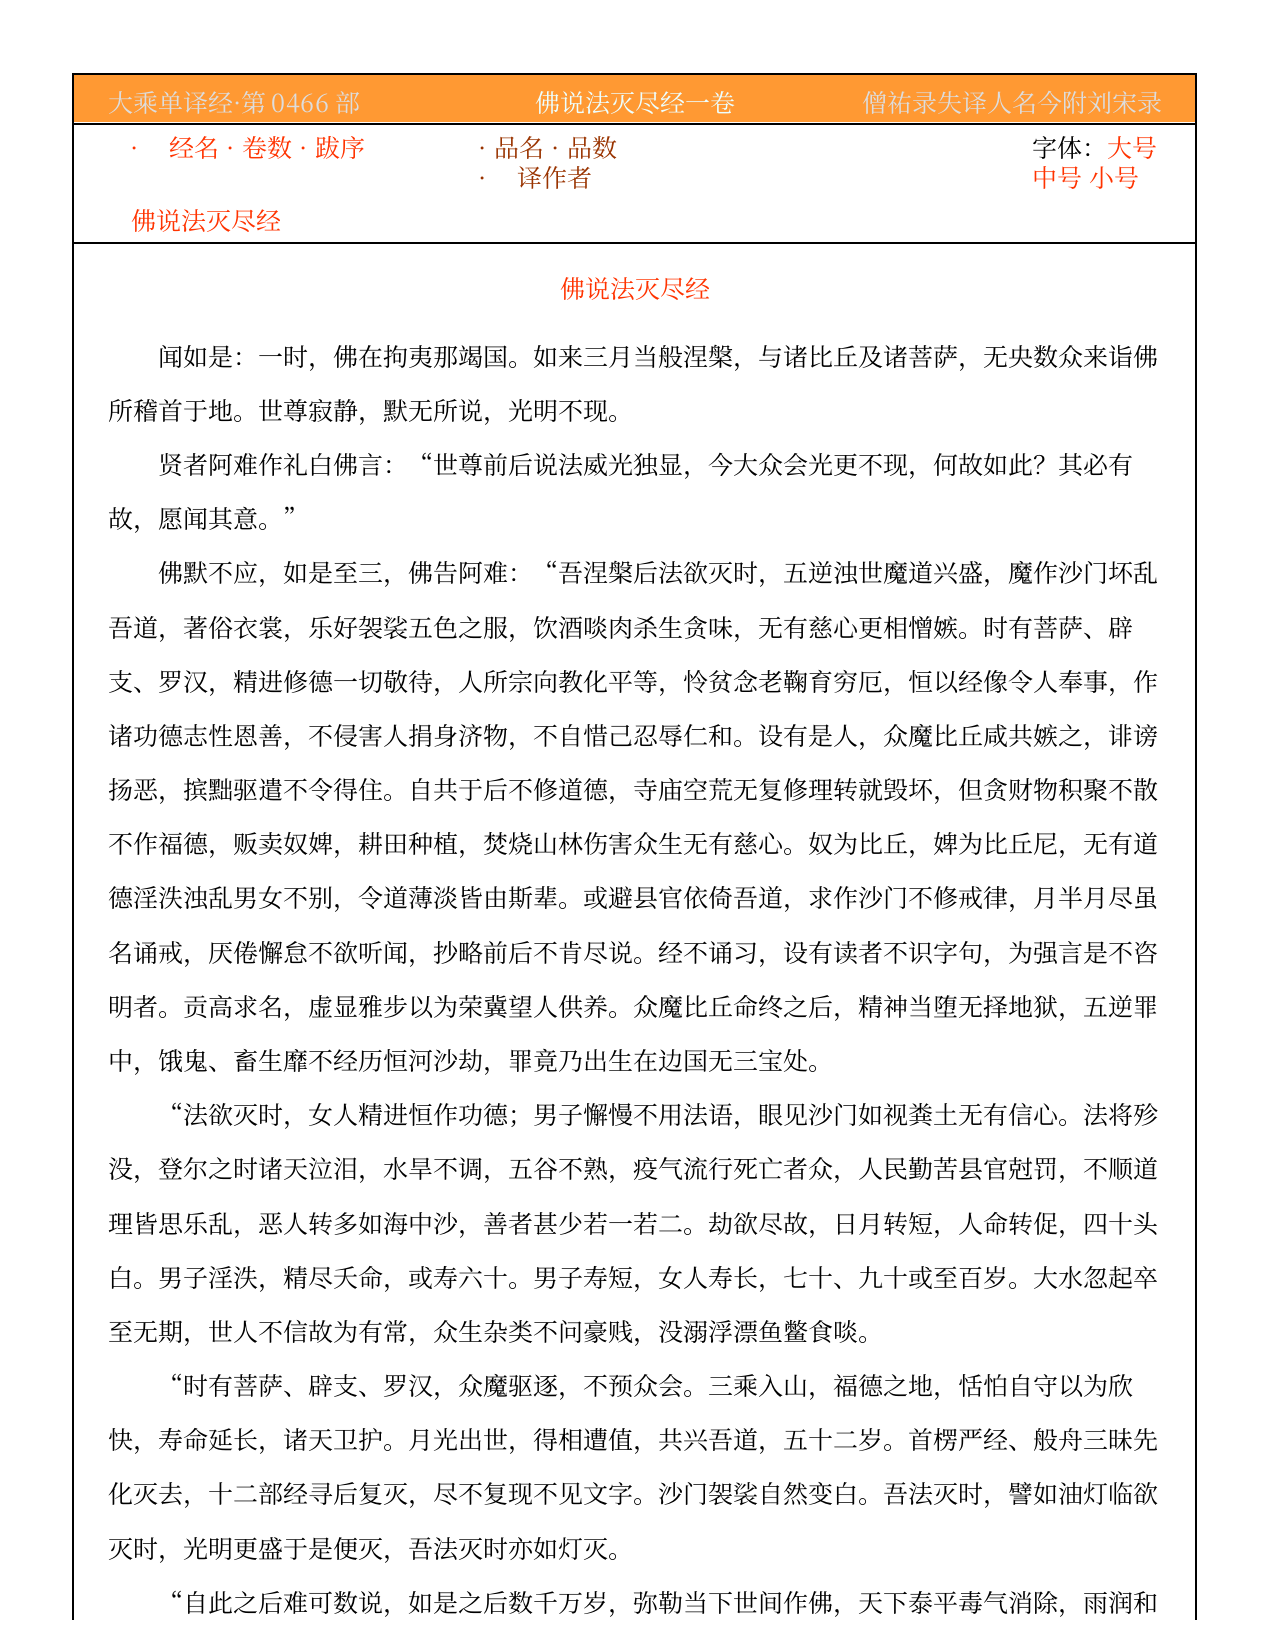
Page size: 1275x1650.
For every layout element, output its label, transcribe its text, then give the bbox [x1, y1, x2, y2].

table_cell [74, 244, 1195, 1619]
table_header 大乘单译经·第0466部 佛说法灭尽经一卷 僧祐录失译人名今附刘宋录 [74, 75, 1195, 122]
table_cell 经名 · 卷数 · 跋序 · 品名 · 品数 字体：大号 译作者 中号 小号 佛说法灭尽经 [74, 125, 1195, 242]
